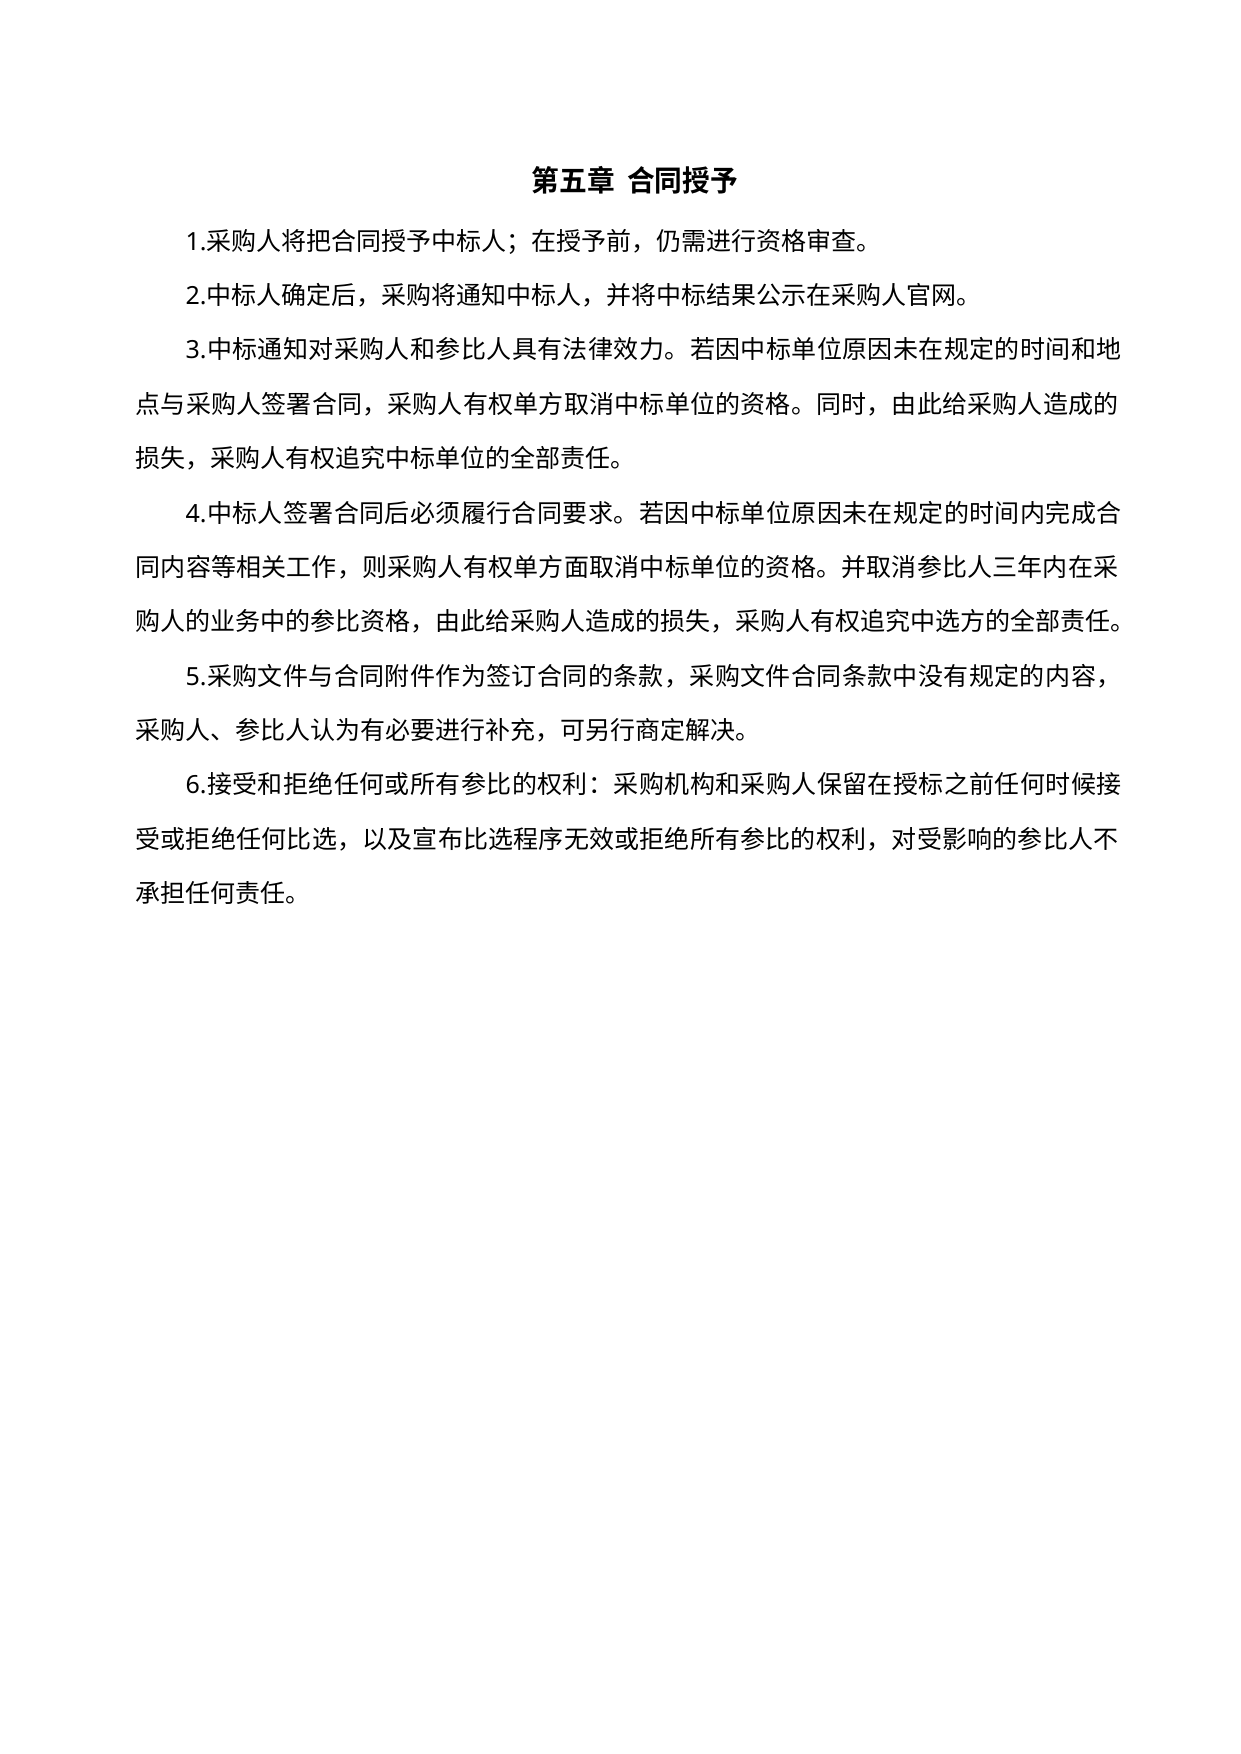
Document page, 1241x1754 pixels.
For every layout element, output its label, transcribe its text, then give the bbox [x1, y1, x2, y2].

text 第五章 合同授予 [135, 158, 1134, 200]
text 6.接受和拒绝任何或所有参比的权利：采购机构和采购人保留在授标之前任何时候接受或拒绝任何比选，以及宣布比选程序无效或拒绝所有参比的权利，对受影响的参比人不承担任何责任。 [135, 765, 1121, 910]
text 5.采购文件与合同附件作为签订合同的条款，采购文件合同条款中没有规定的内容， 采购人、参比人认为有必要进行补充，可另行商定解决。 [135, 656, 1121, 747]
text 3.中标通知对采购人和参比人具有法律效力。若因中标单位原因未在规定的时间和地点与采购人签署合同，采购人有权单方取消中标单位的资格。同时，由此给采购人造成的损失，采购人有权追究中标单位的全部责任。 [135, 330, 1121, 475]
text 2.中标人确定后，采购将通知中标人，并将中标结果公示在采购人官网。 [135, 276, 1121, 312]
text 4.中标人签署合同后必须履行合同要求。若因中标单位原因未在规定的时间内完成合同内容等相关工作，则采购人有权单方面取消中标单位的资格。并取消参比人三年内在采购人的业务中的参比资格，由此给采购人造成的损失，采购人有权追究中选方的全部责任。 [135, 493, 1121, 638]
text 1.采购人将把合同授予中标人；在授予前，仍需进行资格审查。 [135, 221, 1121, 257]
